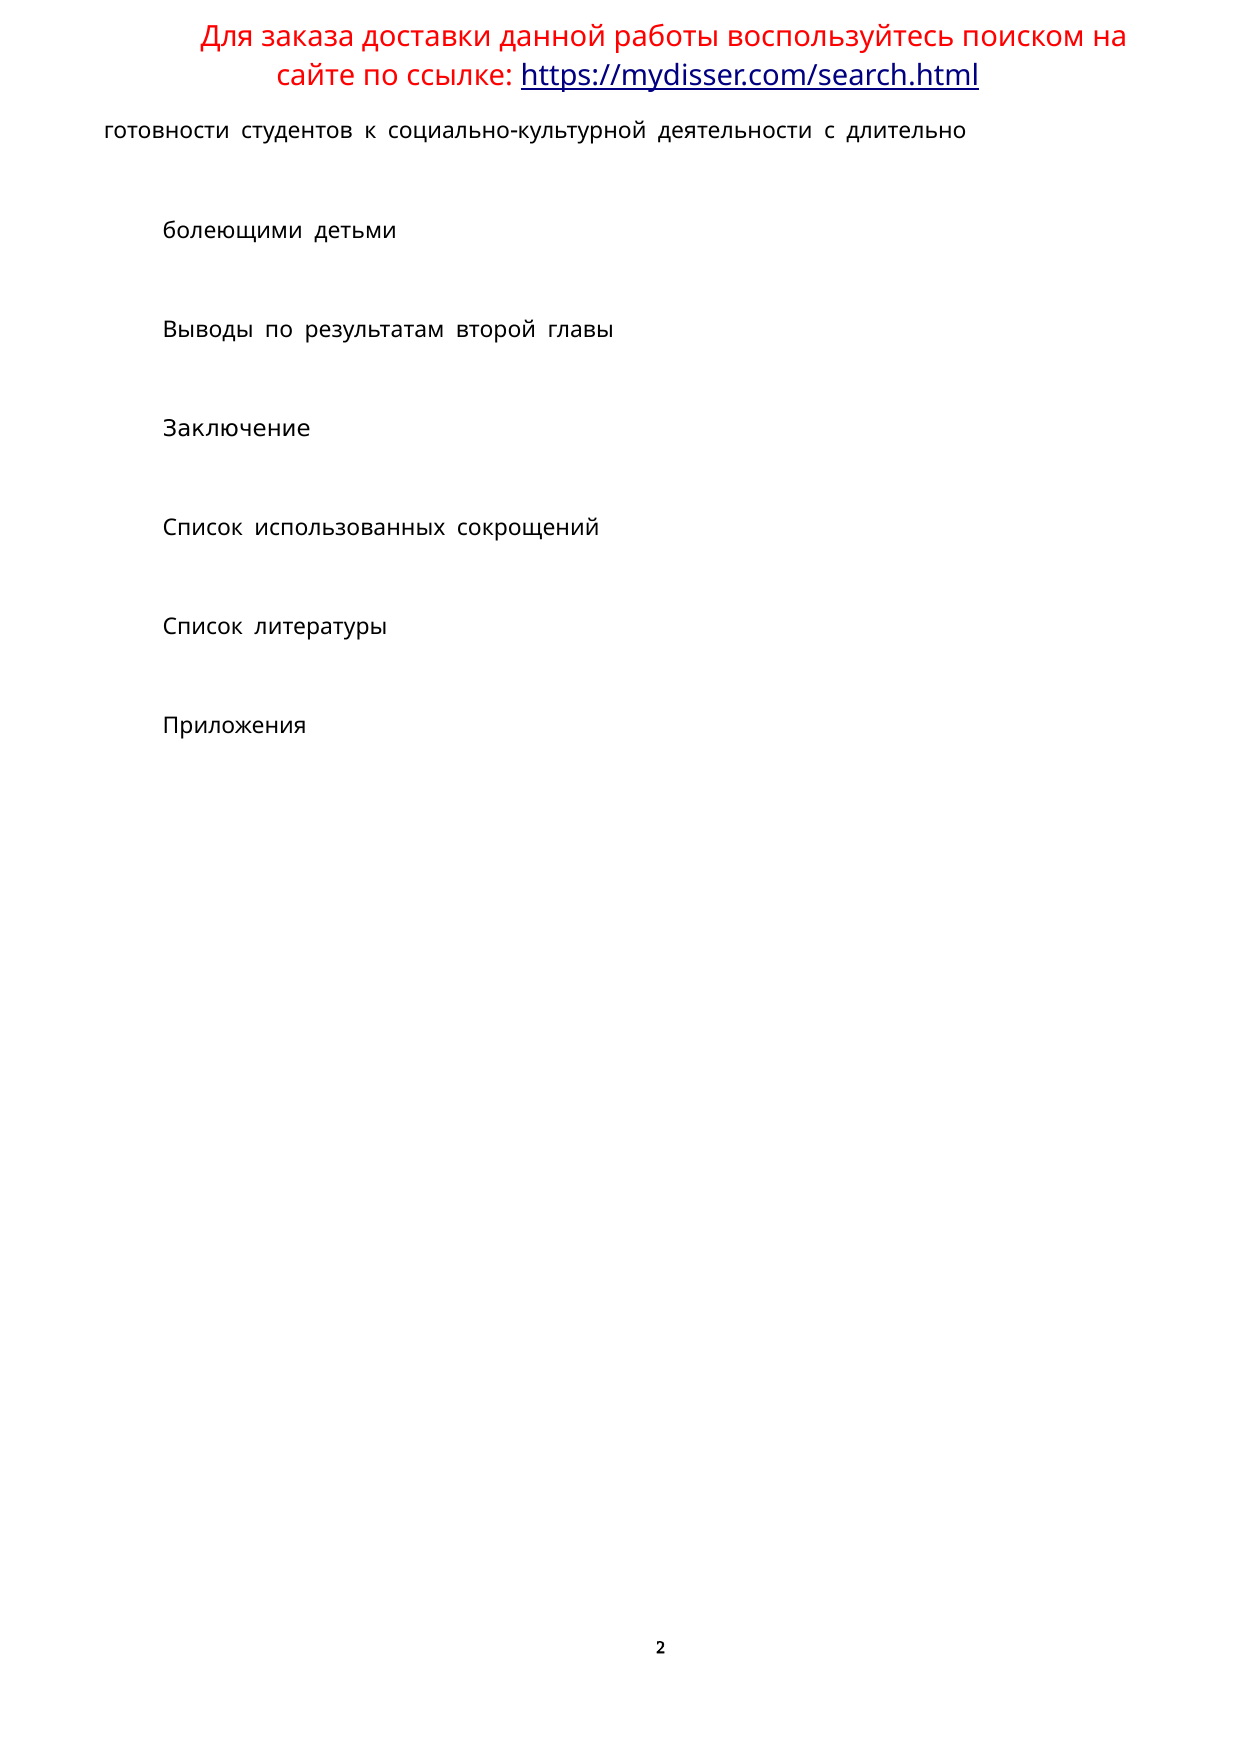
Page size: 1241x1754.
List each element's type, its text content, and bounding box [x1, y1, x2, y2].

text Заключение [103, 412, 1152, 441]
text Список использованных сокрощений [103, 512, 1152, 540]
text Список литературы [103, 611, 1152, 639]
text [103, 115, 1152, 144]
text болеющими детьми [103, 214, 1152, 243]
text Выводы по результатам второй главы [103, 313, 1152, 342]
text Приложения [103, 710, 1152, 739]
